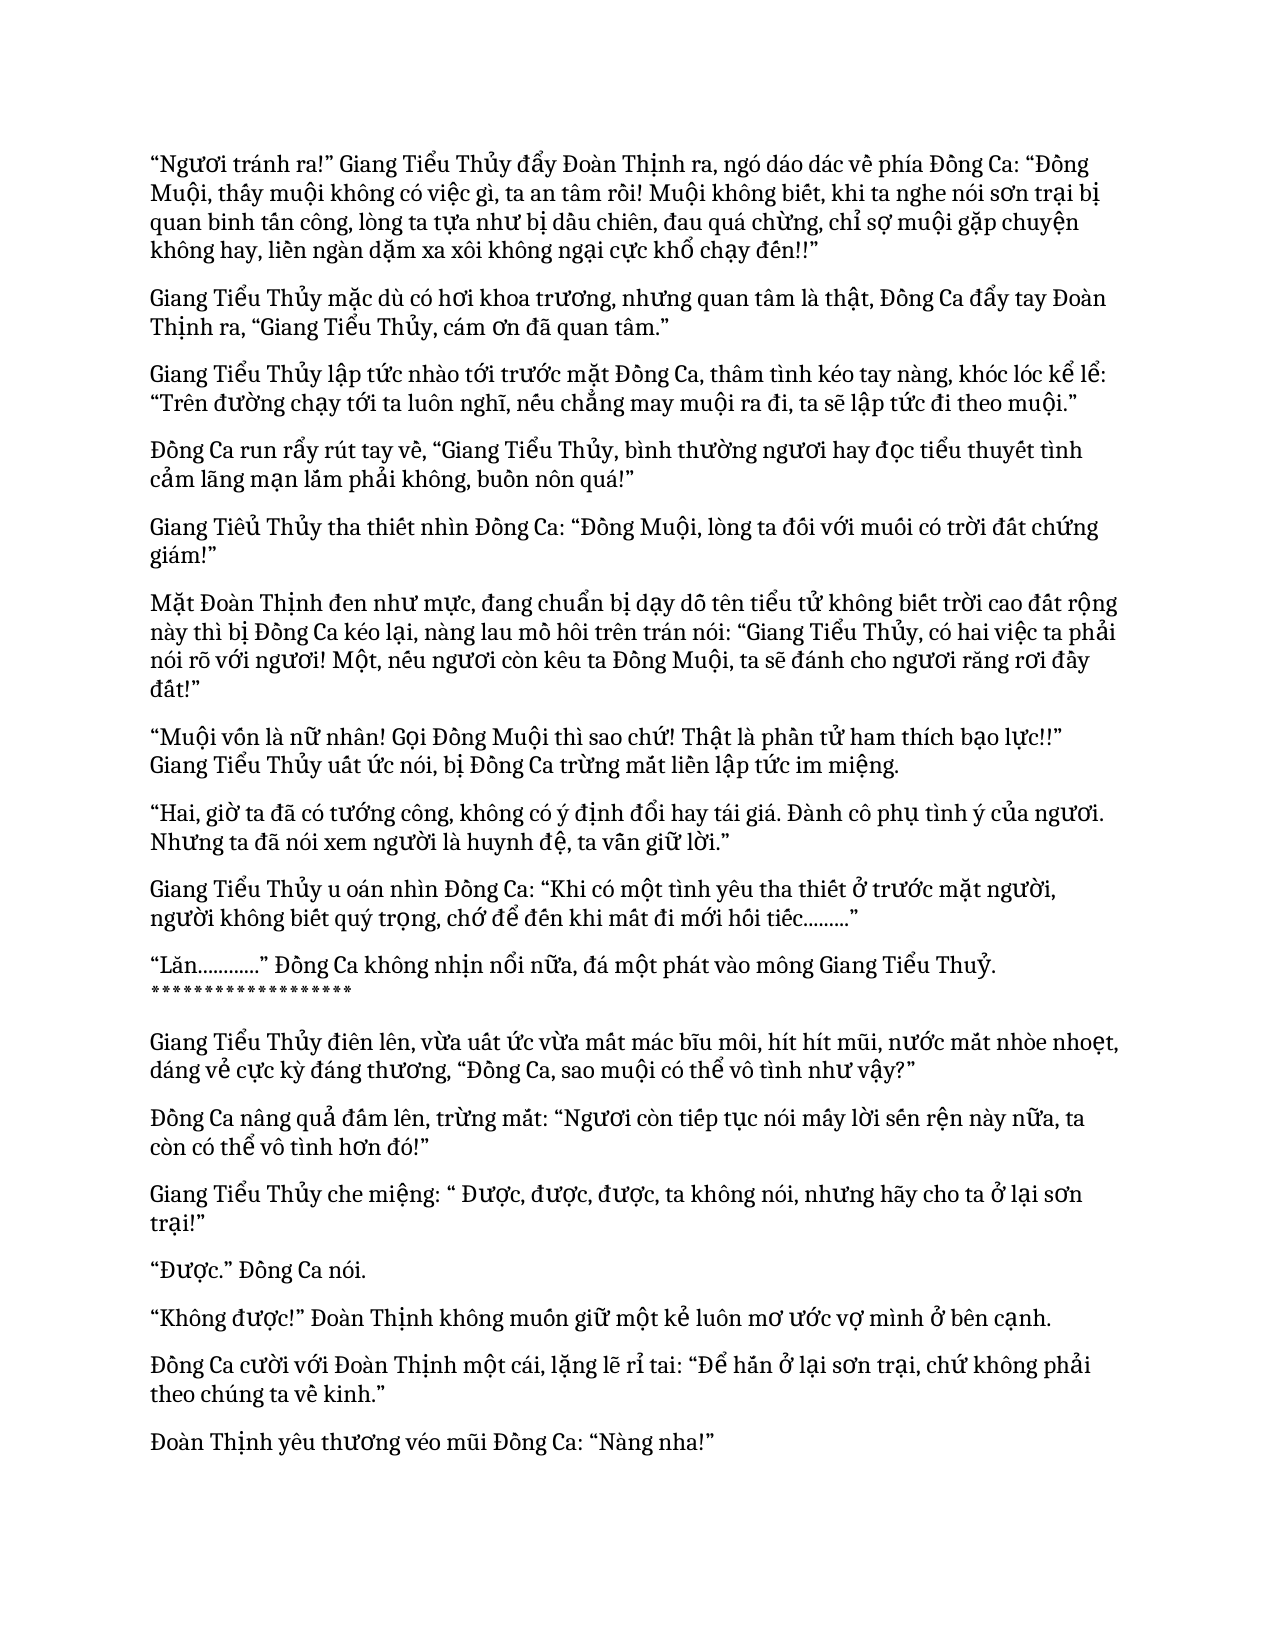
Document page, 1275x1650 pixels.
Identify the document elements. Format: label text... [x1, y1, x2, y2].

text Đồng Ca nâng quả đấm lên, trừng mắt: “Ngươi còn tiếp tục nói mấy lời sến rện này nữa, ta còn có thể vô tình hơn đó!” [150, 1104, 1125, 1161]
text Giang Tiểu Thủy điên lên, vừa uất ức vừa mất mác bĩu môi, hít hít mũi, nước mắt nhòe nhoẹt, dáng vẻ cực kỳ đáng thương, “Đồng Ca, sao muội có thể vô tình như vậy?” [150, 1027, 1125, 1085]
text Giang Tiểu Thủy che miệng: “ Được, được, được, ta không nói, nhưng hãy cho ta ở lại sơn trại!” [150, 1180, 1125, 1237]
text “Không được!” Đoàn Thịnh không muốn giữ một kẻ luôn mơ ước vợ mình ở bên cạnh. [150, 1304, 1125, 1332]
text Giang Tiểu Thủy u oán nhìn Đồng Ca: “Khi có một tình yêu tha thiết ở trước mặt người, người không biết quý trọng, chớ để đến khi mất đi mới hối tiếc.........” [150, 875, 1125, 932]
text Đoàn Thịnh yêu thương véo mũi Đồng Ca: “Nàng nha!” [150, 1427, 1125, 1456]
text “Ngươi tránh ra!” Giang Tiểu Thủy đẩy Đoàn Thịnh ra, ngó dáo dác về phía Đồng Ca: “Đồng Muội, thấy muội không có việc gì, ta an tâm rồi! Muội không biết, khi ta nghe nói sơn trại bị quan binh tấn công, lòng ta tựa như bị dầu chiên, đau quá chừng, chỉ sợ muội gặp chuyện không hay, liền ngàn dặm xa xôi không ngại cực khổ chạy đến!!” [150, 150, 1125, 265]
text Giang Tiểu Thủy lập tức nhào tới trước mặt Đồng Ca, thâm tình kéo tay nàng, khóc lóc kể lể: “Trên đường chạy tới ta luôn nghĩ, nếu chẳng may muội ra đi, ta sẽ lập tức đi theo muội.” [150, 360, 1125, 417]
text Mặt Đoàn Thịnh đen như mực, đang chuẩn bị dạy dỗ tên tiểu tử không biết trời cao đất rộng này thì bị Đồng Ca kéo lại, nàng lau mồ hôi trên trán nói: “Giang Tiểu Thủy, có hai việc ta phải nói rõ với ngươi! Một, nếu ngươi còn kêu ta Đồng Muội, ta sẽ đánh cho ngươi răng rơi đầy đất!” [150, 589, 1125, 704]
text “Lăn............” Đồng Ca không nhịn nổi nữa, đá một phát vào mông Giang Tiểu Thuỷ. ******************* [150, 951, 1125, 1009]
text Giang Tiểu Thủy mặc dù có hơi khoa trương, nhưng quan tâm là thật, Đồng Ca đẩy tay Đoàn Thịnh ra, “Giang Tiểu Thủy, cám ơn đã quan tâm.” [150, 284, 1125, 341]
text “Hai, giờ ta đã có tướng công, không có ý định đổi hay tái giá. Đành cô phụ tình ý của ngươi. Nhưng ta đã nói xem người là huynh đệ, ta vẫn giữ lời.” [150, 799, 1125, 856]
text “Được.” Đồng Ca nói. [150, 1256, 1125, 1285]
text Đồng Ca cười với Đoàn Thịnh một cái, lặng lẽ rỉ tai: “Để hắn ở lại sơn trại, chứ không phải theo chúng ta về kinh.” [150, 1351, 1125, 1409]
text Đồng Ca run rẩy rút tay về, “Giang Tiểu Thủy, bình thường ngươi hay đọc tiểu thuyết tình cảm lãng mạn lắm phải không, buồn nôn quá!” [150, 436, 1125, 494]
text Giang Tiêủ Thủy tha thiết nhìn Đồng Ca: “Đồng Muội, lòng ta đối với muối có trời đất chứng giám!” [150, 512, 1125, 570]
text “Muội vốn là nữ nhân! Gọi Đồng Muội thì sao chứ! Thật là phần tử ham thích bạo lực!!” Giang Tiểu Thủy uất ức nói, bị Đồng Ca trừng mắt liền lập tức im miệng. [150, 722, 1125, 780]
